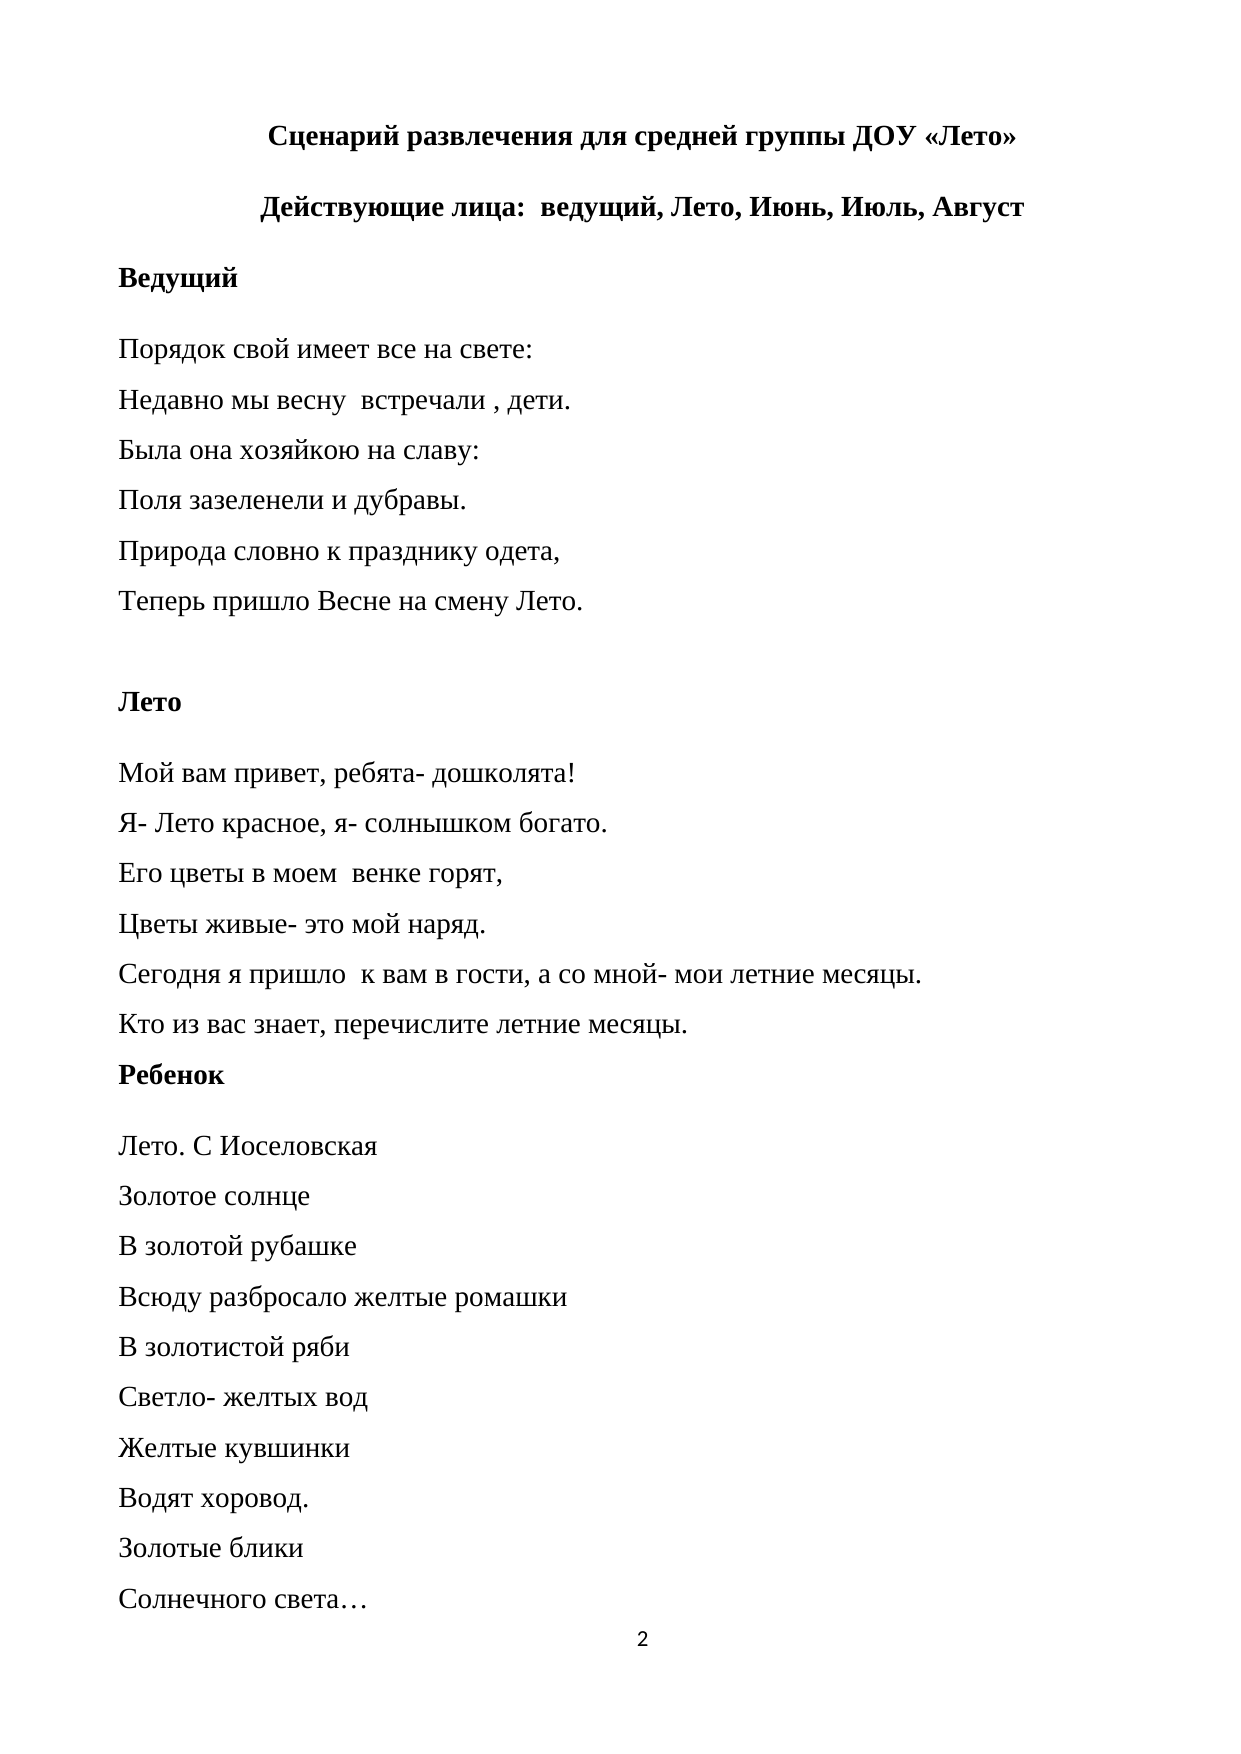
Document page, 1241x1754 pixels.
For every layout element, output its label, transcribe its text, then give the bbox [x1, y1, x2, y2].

text Ведущий [118, 260, 1167, 294]
text Лето. С Иоселовская [118, 1128, 1167, 1161]
text Теперь пришло Весне на смену Лето. [118, 583, 1167, 617]
text Порядок свой имеет все на свете: [118, 332, 1167, 365]
text Цветы живые- это мой наряд. [118, 906, 1167, 939]
text Всюду разбросало желтые ромашки [118, 1279, 1167, 1312]
text Золотые блики [118, 1530, 1167, 1564]
text Была она хозяйкою на славу: [118, 432, 1167, 466]
text Сценарий развлечения для средней группы ДОУ «Лето» [118, 118, 1167, 152]
text Я- Лето красное, я- солнышком богато. [118, 805, 1167, 839]
text Лето [118, 684, 1167, 717]
text Желтые кувшинки [118, 1430, 1167, 1463]
text Недавно мы весну встречали , дети. [118, 382, 1167, 415]
text Природа словно к празднику одета, [118, 533, 1167, 566]
text Золотое солнце [118, 1178, 1167, 1212]
text Кто из вас знает, перечислите летние месяцы. [118, 1006, 1167, 1040]
text Солнечного света… [118, 1581, 1167, 1614]
text Его цветы в моем венке горят, [118, 856, 1167, 889]
text В золотистой ряби [118, 1329, 1167, 1363]
text Действующие лица: ведущий, Лето, Июнь, Июль, Август [118, 189, 1167, 223]
text В золотой рубашке [118, 1228, 1167, 1262]
text Водят хоровод. [118, 1480, 1167, 1514]
text Светло- желтых вод [118, 1379, 1167, 1413]
text Ребенок [118, 1057, 1167, 1090]
text Сегодня я пришло к вам в гости, а со мной- мои летние месяцы. [118, 956, 1167, 990]
text Мой вам привет, ребята- дошколята! [118, 755, 1167, 788]
text Поля зазеленели и дубравы. [118, 482, 1167, 516]
